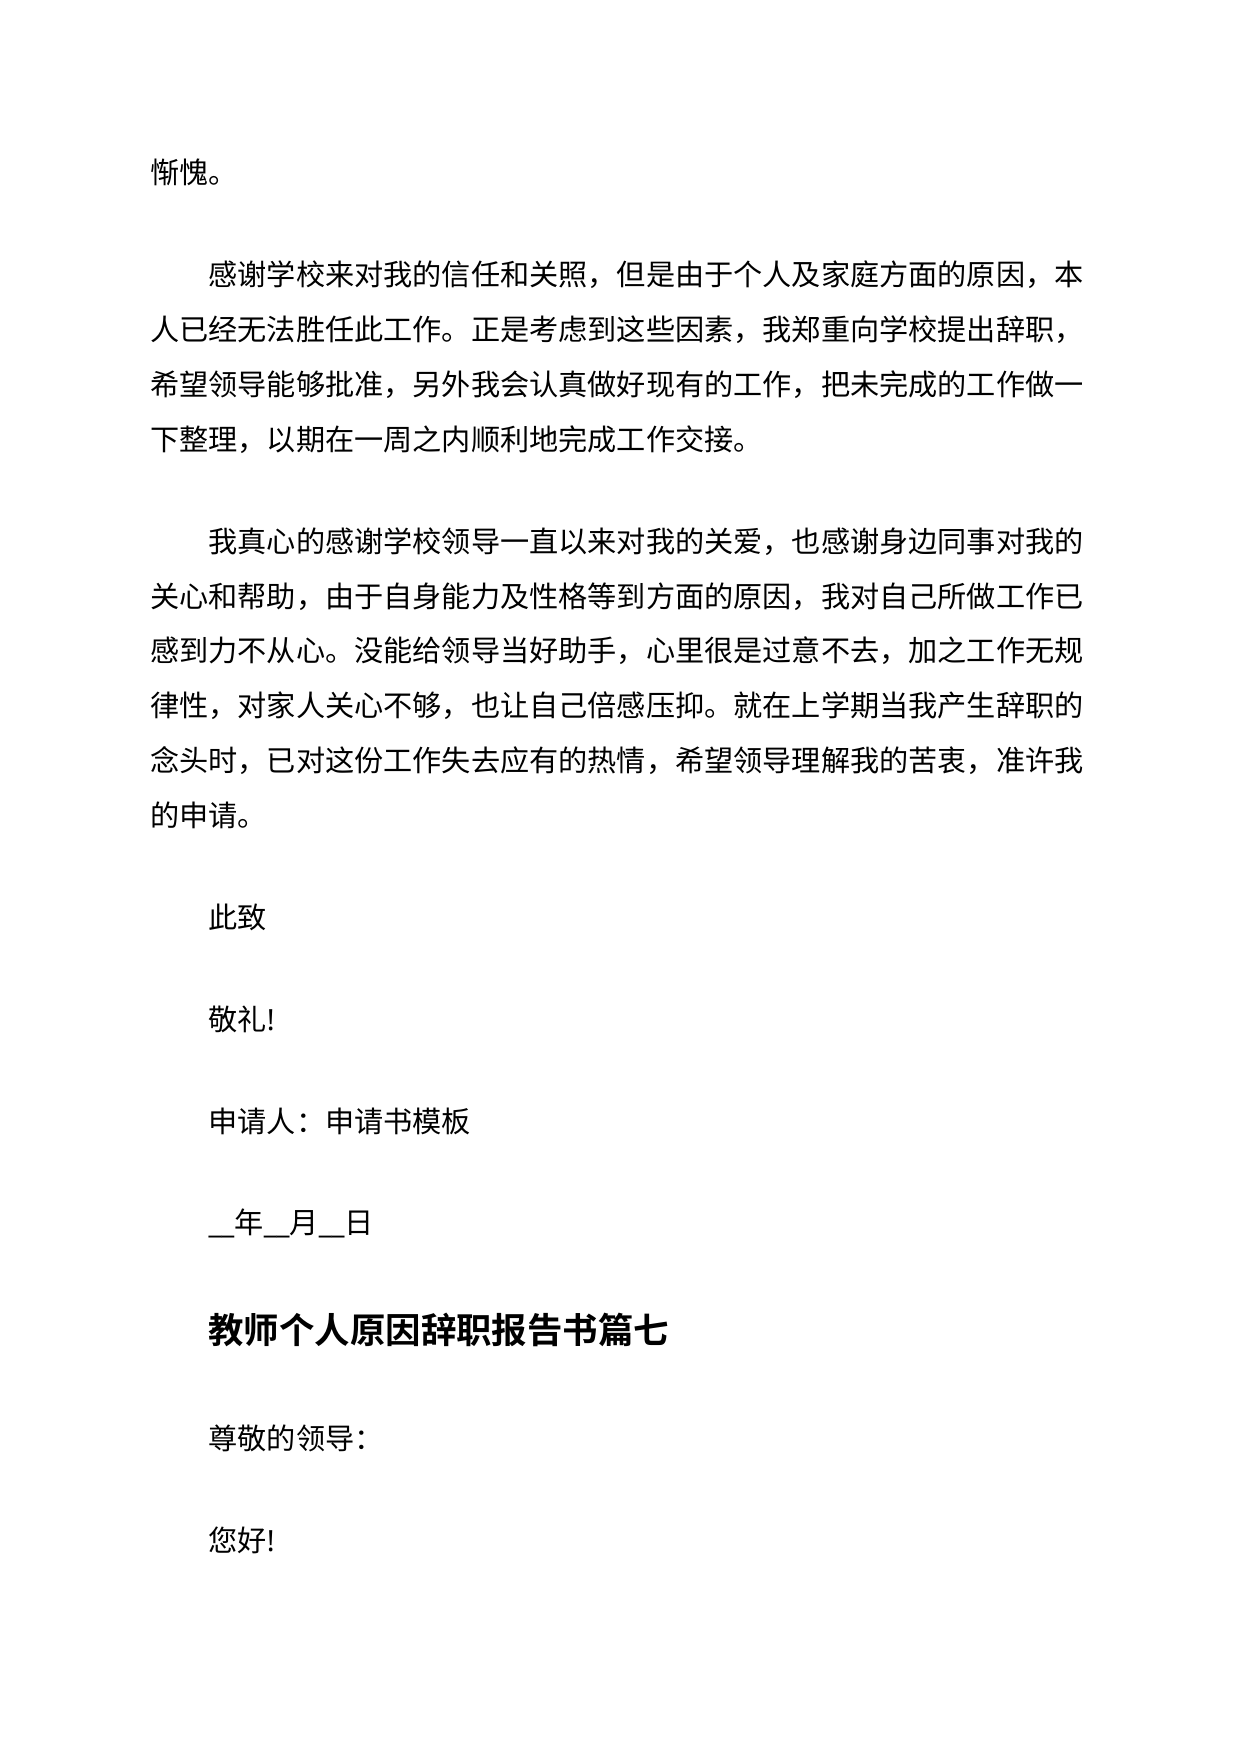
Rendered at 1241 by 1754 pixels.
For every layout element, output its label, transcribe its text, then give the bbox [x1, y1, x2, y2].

text 申请人：申请书模板 [150, 1098, 1090, 1141]
text 我真心的感谢学校领导一直以来对我的关爱，也感谢身边同事对我的关心和帮助，由于自身能力及性格等到方面的原因，我对自己所做工作已感到力不从心。没能给领导当好助手，心里很是过意不去，加之工作无规律性，对家人关心不够，也让自己倍感压抑。就在上学期当我产生辞职的念头时，已对这份工作失去应有的热情，希望领导理解我的苦衷，准许我的申请。 [150, 518, 1090, 835]
text __年__月__日 [150, 1200, 1090, 1242]
text 尊敬的领导： [150, 1415, 1090, 1458]
text 您好! [150, 1517, 1090, 1559]
text 感谢学校来对我的信任和关照，但是由于个人及家庭方面的原因，本人已经无法胜任此工作。正是考虑到这些因素，我郑重向学校提出辞职，希望领导能够批准，另外我会认真做好现有的工作，把未完成的工作做一下整理，以期在一周之内顺利地完成工作交接。 [150, 252, 1090, 459]
text 敬礼! [150, 996, 1090, 1039]
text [150, 150, 1090, 192]
text 教师个人原因辞职报告书篇七 [150, 1302, 1090, 1353]
text 此致 [150, 894, 1090, 937]
